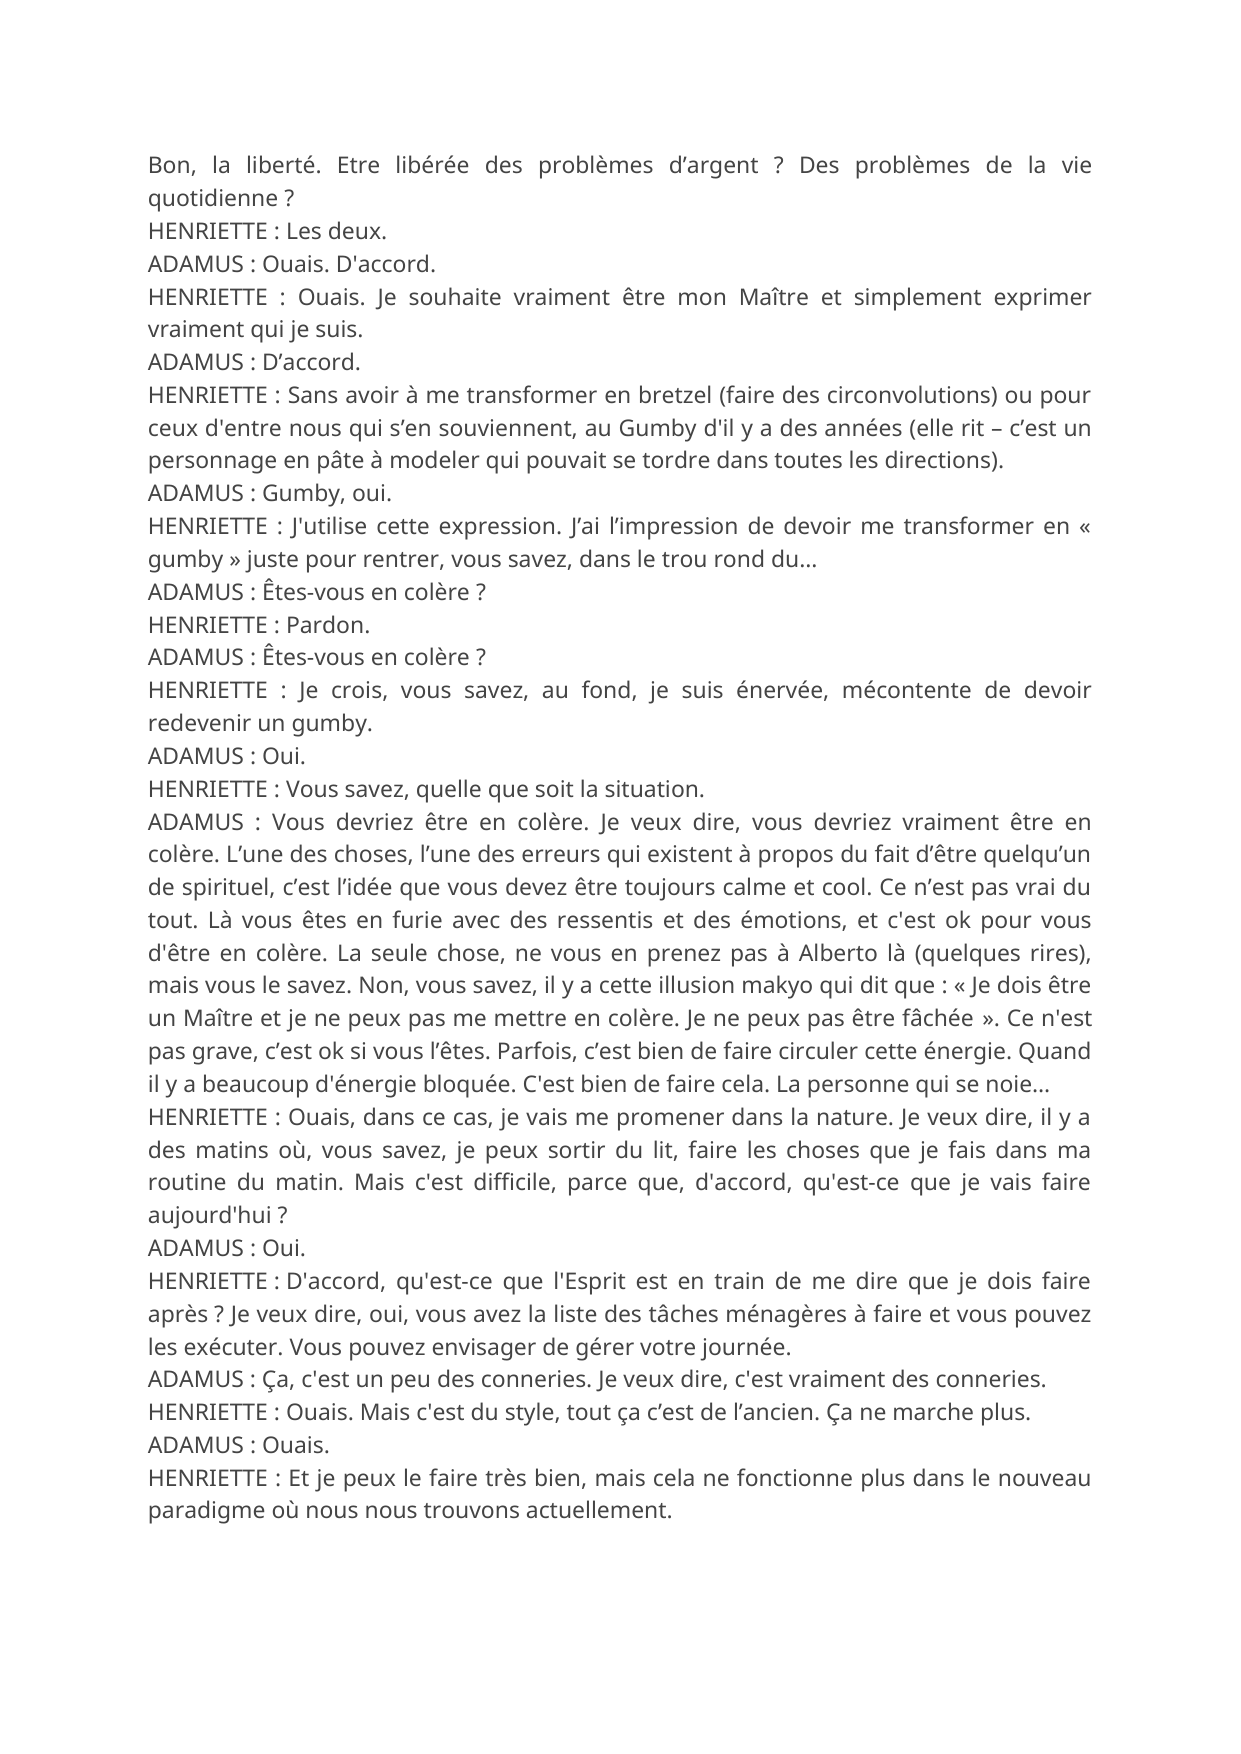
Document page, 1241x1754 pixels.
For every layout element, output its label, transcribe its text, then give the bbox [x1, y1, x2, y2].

text ADAMUS : Ouais. [148, 1427, 1093, 1460]
text HENRIETTE : Ouais. Mais c'est du style, tout ça c’est de l’ancien. Ça ne marche plus. [148, 1394, 1093, 1427]
text HENRIETTE : Et je peux le faire très bien, mais cela ne fonctionne plus dans le nouveau paradigme où nous nous trouvons actuellement. [148, 1460, 1093, 1526]
text ADAMUS : Ça, c'est un peu des conneries. Je veux dire, c'est vraiment des conneries. [148, 1362, 1093, 1394]
text HENRIETTE : Je crois, vous savez, au fond, je suis énervée, mécontente de devoir redevenir un gumby. [148, 673, 1093, 738]
text ADAMUS : Êtes-vous en colère ? [148, 574, 1093, 607]
text ADAMUS : Oui. [148, 1230, 1093, 1263]
text HENRIETTE : Sans avoir à me transformer en bretzel (faire des circonvolutions) ou pour ceux d'entre nous qui s’en souviennent, au Gumby d'il y a des années (elle rit – c’est un personnage en pâte à modeler qui pouvait se tordre dans toutes les directions). [148, 377, 1093, 476]
text HENRIETTE : Ouais, dans ce cas, je vais me promener dans la nature. Je veux dire, il y a des matins où, vous savez, je peux sortir du lit, faire les choses que je fais dans ma routine du matin. Mais c'est difficile, parce que, d'accord, qu'est-ce que je vais faire aujourd'hui ? [148, 1099, 1093, 1230]
text HENRIETTE : Ouais. Je souhaite vraiment être mon Maître et simplement exprimer vraiment qui je suis. [148, 279, 1093, 344]
text ADAMUS : Vous devriez être en colère. Je veux dire, vous devriez vraiment être en colère. L’une des choses, l’une des erreurs qui existent à propos du fait d’être quelqu’un de spirituel, c’est l’idée que vous devez être toujours calme et cool. Ce n’est pas vrai du tout. Là vous êtes en furie avec des ressentis et des émotions, et c'est ok pour vous d'être en colère. La seule chose, ne vous en prenez pas à Alberto là (quelques rires), mais vous le savez. Non, vous savez, il y a cette illusion makyo qui dit que : « Je dois être un Maître et je ne peux pas me mettre en colère. Je ne peux pas être fâchée ». Ce n'est pas grave, c’est ok si vous l’êtes. Parfois, c’est bien de faire circuler cette énergie. Quand il y a beaucoup d'énergie bloquée. C'est bien de faire cela. La personne qui se noie… [148, 804, 1093, 1099]
text HENRIETTE : Les deux. [148, 213, 1093, 246]
text ADAMUS : D’accord. [148, 344, 1093, 377]
text ADAMUS : Oui. [148, 738, 1093, 771]
text ADAMUS : Ouais. D'accord. [148, 246, 1093, 279]
text HENRIETTE : Pardon. [148, 607, 1093, 640]
text HENRIETTE : J'utilise cette expression. J’ai l’impression de devoir me transformer en « gumby » juste pour rentrer, vous savez, dans le trou rond du… [148, 508, 1093, 574]
text HENRIETTE : D'accord, qu'est-ce que l'Esprit est en train de me dire que je dois faire après ? Je veux dire, oui, vous avez la liste des tâches ménagères à faire et vous pouvez les exécuter. Vous pouvez envisager de gérer votre journée. [148, 1263, 1093, 1362]
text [148, 148, 1093, 213]
text ADAMUS : Êtes-vous en colère ? [148, 640, 1093, 673]
text HENRIETTE : Vous savez, quelle que soit la situation. [148, 771, 1093, 804]
text ADAMUS : Gumby, oui. [148, 476, 1093, 508]
